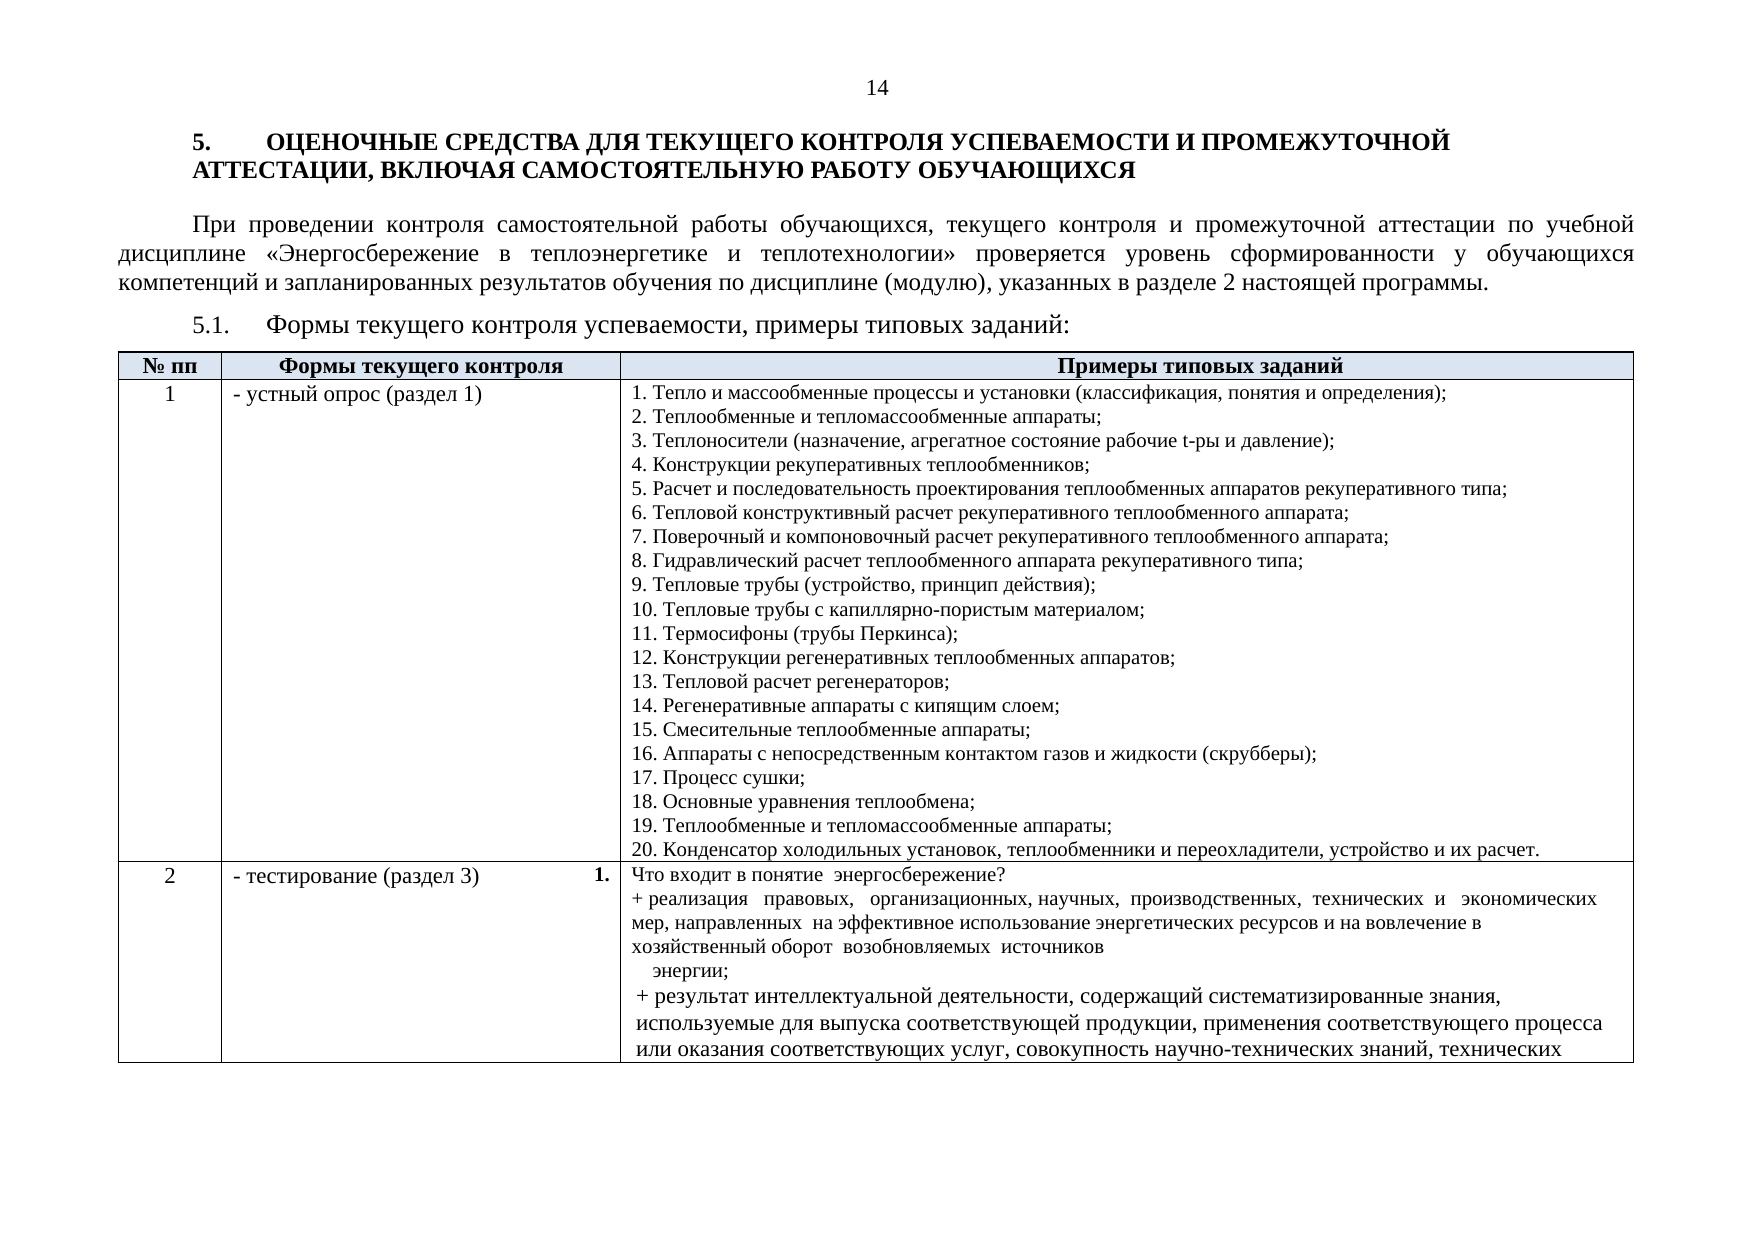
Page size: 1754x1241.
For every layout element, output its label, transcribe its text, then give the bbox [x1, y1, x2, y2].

table_header Примеры типовых заданий [621, 353, 1633, 379]
table_cell - тестирование (раздел 3) [222, 862, 620, 1062]
table_header № пп [119, 353, 221, 379]
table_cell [621, 862, 1633, 1062]
list При проведении контроля самостоятельной работы обучающихся, текущего контроля и промежуточной аттестации по учебной дисциплине «Энергосбережение в теплоэнергетике и теплотехнологии» проверяется уровень сформированности у обучающихся компетенций и запланированных результатов обучения по дисциплине (модулю), указанных в разделе 2 настоящей программы. [118, 209, 1636, 295]
subtitle ОЦЕНОЧНЫЕ СРЕДСТВА ДЛЯ ТЕКУЩЕГО КОНТРОЛЯ УСПЕВАЕМОСТИ И ПРОМЕЖУТОЧНОЙ АТТЕСТАЦИИ, ВКЛЮЧАЯ САМОСТОЯТЕЛЬНУЮ РАБОТУ ОБУЧАЮЩИХСЯ [192, 127, 1636, 184]
table_cell 1. Тепло и массообменные процессы и установки (классификация, понятия и определения); 2. Теплообменные и тепломассообменные аппараты; 3. Теплоносители (назначение, агрегатное состояние рабочие t-ры и давление); 4. Конструкции рекуперативных теплообменников; 5. Расчет и последовательность проектирования теплообменных аппаратов рекуперативного типа; 6. Тепловой конструктивный расчет рекуперативного теплообменного аппарата; 7. Поверочный и компоновочный расчет рекуперативного теплообменного аппарата; 8. Гидравлический расчет теплообменного аппарата рекуперативного типа; 9. Тепловые трубы (устройство, принцип действия); 10. Тепловые трубы с капиллярно-пористым материалом; 11. Термосифоны (трубы Перкинса); 12. Конструкции регенеративных теплообменных аппаратов; 13. Тепловой расчет регенераторов; 14. Регенеративные аппараты с кипящим слоем; 15. Смесительные теплообменные аппараты; 16. Аппараты с непосредственным контактом газов и жидкости (скрубберы); 17. Процесс сушки; 18. Основные уравнения теплообмена; 19. Теплообменные и тепломассообменные аппараты; 20. Конденсатор холодильных установок, теплообменники и переохладители, устройство и их расчет. [621, 380, 1633, 861]
table_cell 2 [119, 862, 221, 1062]
table_cell 1 [119, 380, 221, 861]
table_header Формы текущего контроля [222, 353, 620, 379]
subtitle Формы текущего контроля успеваемости, примеры типовых заданий: [192, 308, 1636, 339]
table_cell - устный опрос (раздел 1) [222, 380, 620, 861]
